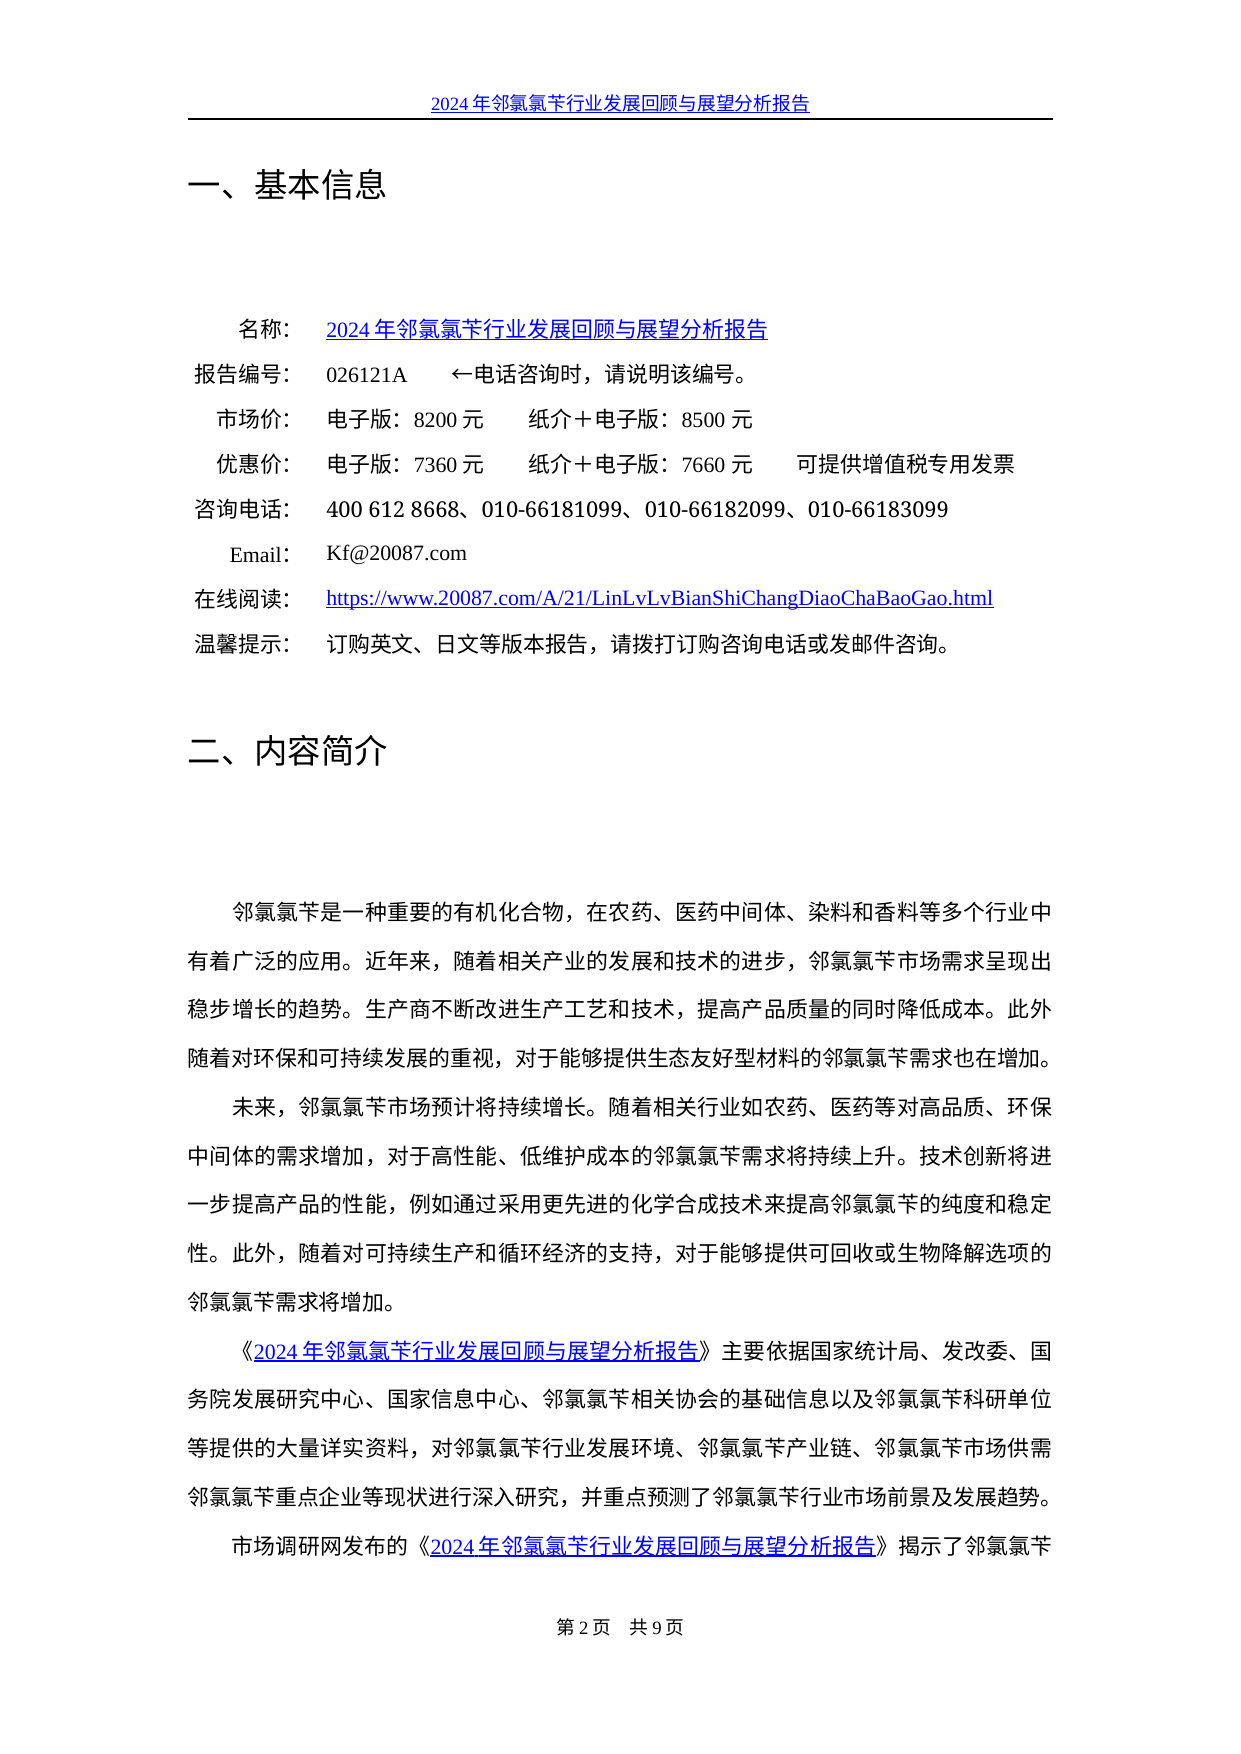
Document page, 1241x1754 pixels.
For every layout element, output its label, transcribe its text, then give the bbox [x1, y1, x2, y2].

table_cell 电子版：7360 元 纸介＋电子版：7660 元 可提供增值税专用发票 [315, 447, 1073, 492]
table_cell 市场价： [167, 402, 315, 447]
table_cell Kf@20087.com [315, 537, 1073, 582]
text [187, 894, 1053, 1561]
table_cell 优惠价： [167, 447, 315, 492]
table_cell Email： [167, 537, 315, 582]
table_cell 026121A ←电话咨询时，请说明该编号。 [315, 357, 1073, 402]
table_cell 400 612 8668、010-66181099、010-66182099、010-66183099 [315, 492, 1073, 537]
table_cell 在线阅读： [167, 582, 315, 627]
title 一、基本信息 [187, 150, 1053, 215]
table_cell 订购英文、日文等版本报告，请拨打订购咨询电话或发邮件咨询。 [315, 627, 1073, 672]
table_cell 报告编号： [167, 357, 315, 402]
table_header 2024年邻氯氯苄行业发展回顾与展望分析报告 [315, 312, 1073, 357]
table_cell [315, 582, 1073, 627]
table_cell 咨询电话： [167, 492, 315, 537]
table_cell 温馨提示： [167, 627, 315, 672]
title 二、内容简介 [187, 717, 1053, 782]
table_cell 电子版：8200 元 纸介＋电子版：8500 元 [315, 402, 1073, 447]
table_header 名称： [167, 312, 315, 357]
